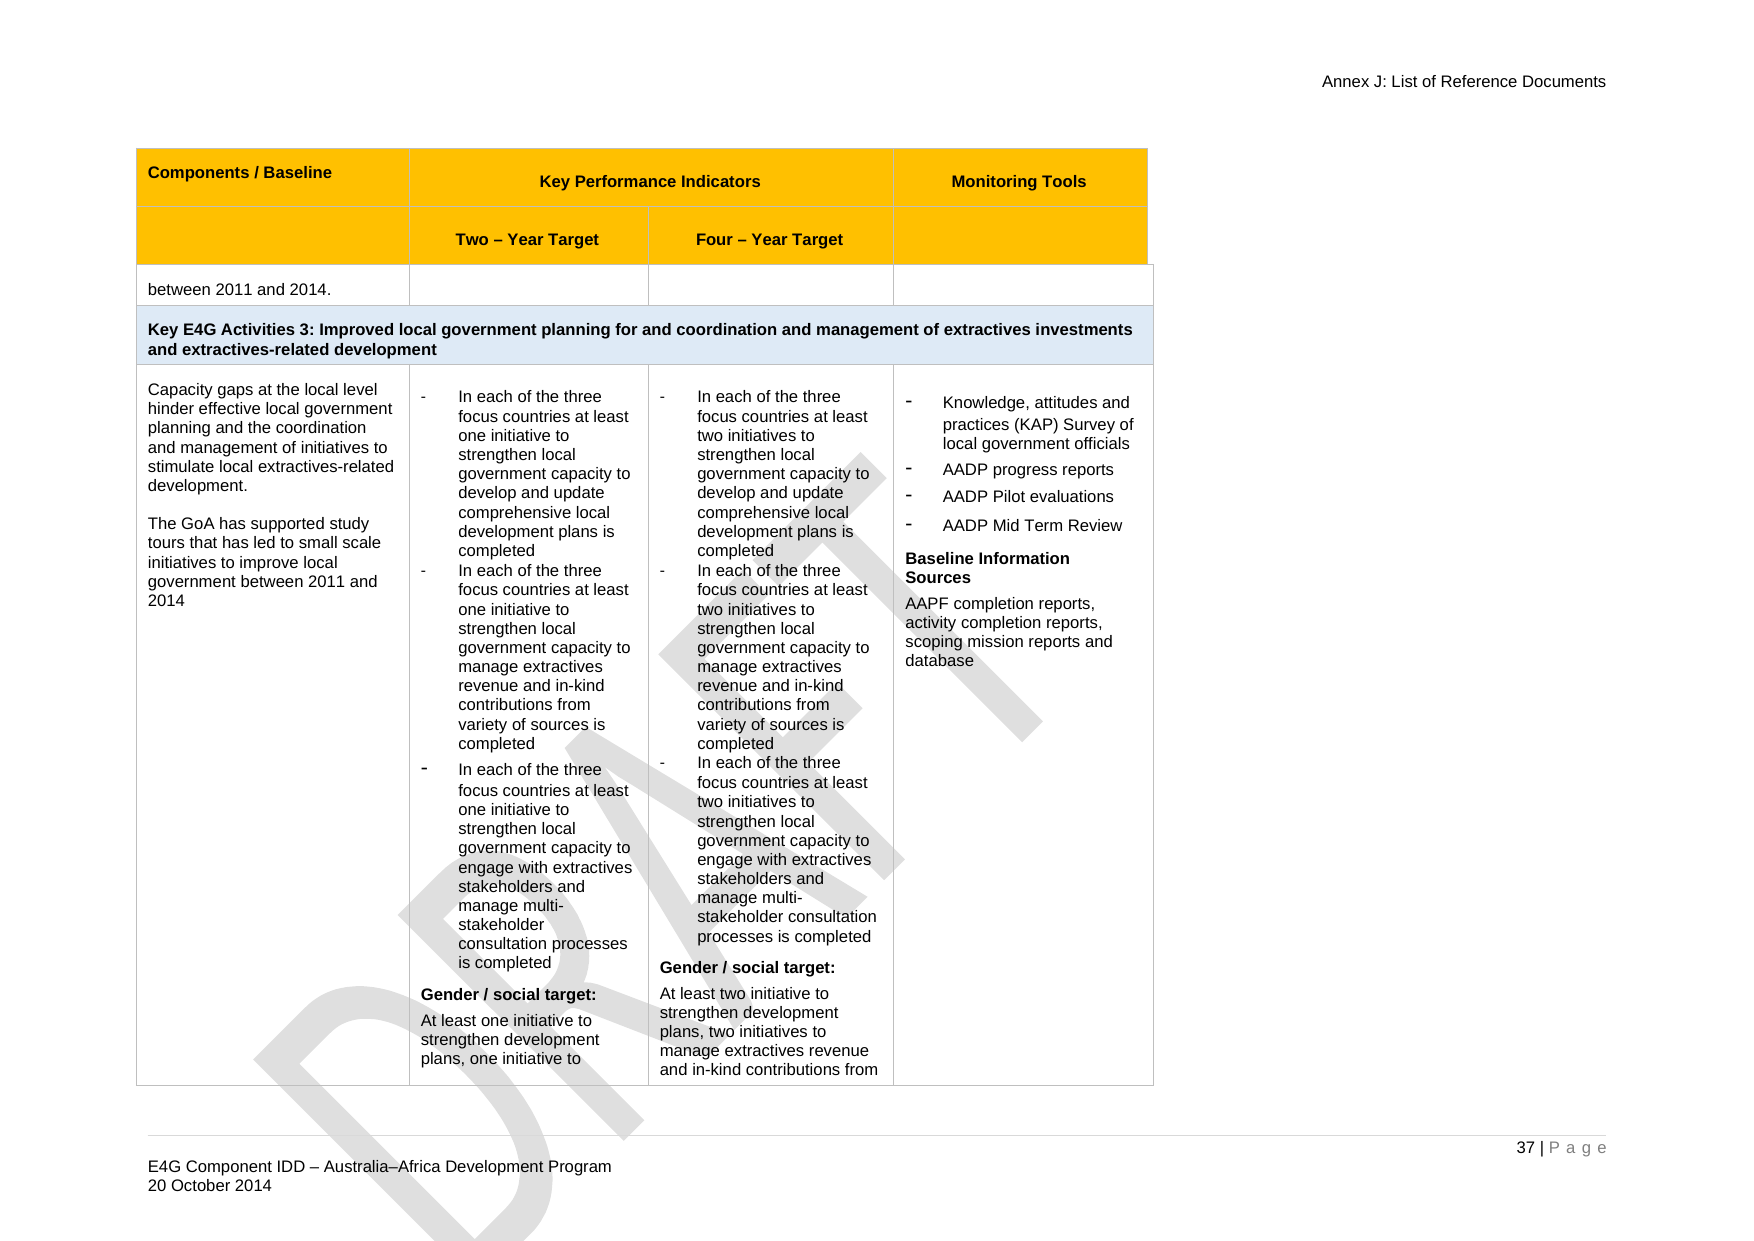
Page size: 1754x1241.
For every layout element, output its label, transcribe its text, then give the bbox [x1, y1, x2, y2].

table_cell Four – Year Target [649, 207, 893, 264]
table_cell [894, 265, 1153, 304]
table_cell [410, 265, 648, 304]
table_cell Key E4G Activities 3: Improved local government planning for and coordination and management of extractives investments and extractives-related development [137, 306, 1153, 364]
table_header Monitoring Tools [894, 149, 1147, 206]
table_cell [137, 207, 409, 264]
table_cell Two – Year Target [410, 207, 648, 264]
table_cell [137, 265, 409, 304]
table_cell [649, 365, 893, 1085]
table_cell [894, 365, 1153, 1085]
table_cell [894, 207, 1147, 264]
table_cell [649, 265, 893, 304]
table_header Components / Baseline [137, 149, 409, 206]
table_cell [410, 365, 648, 1085]
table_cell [137, 365, 409, 1085]
table_header Key Performance Indicators [410, 149, 893, 206]
